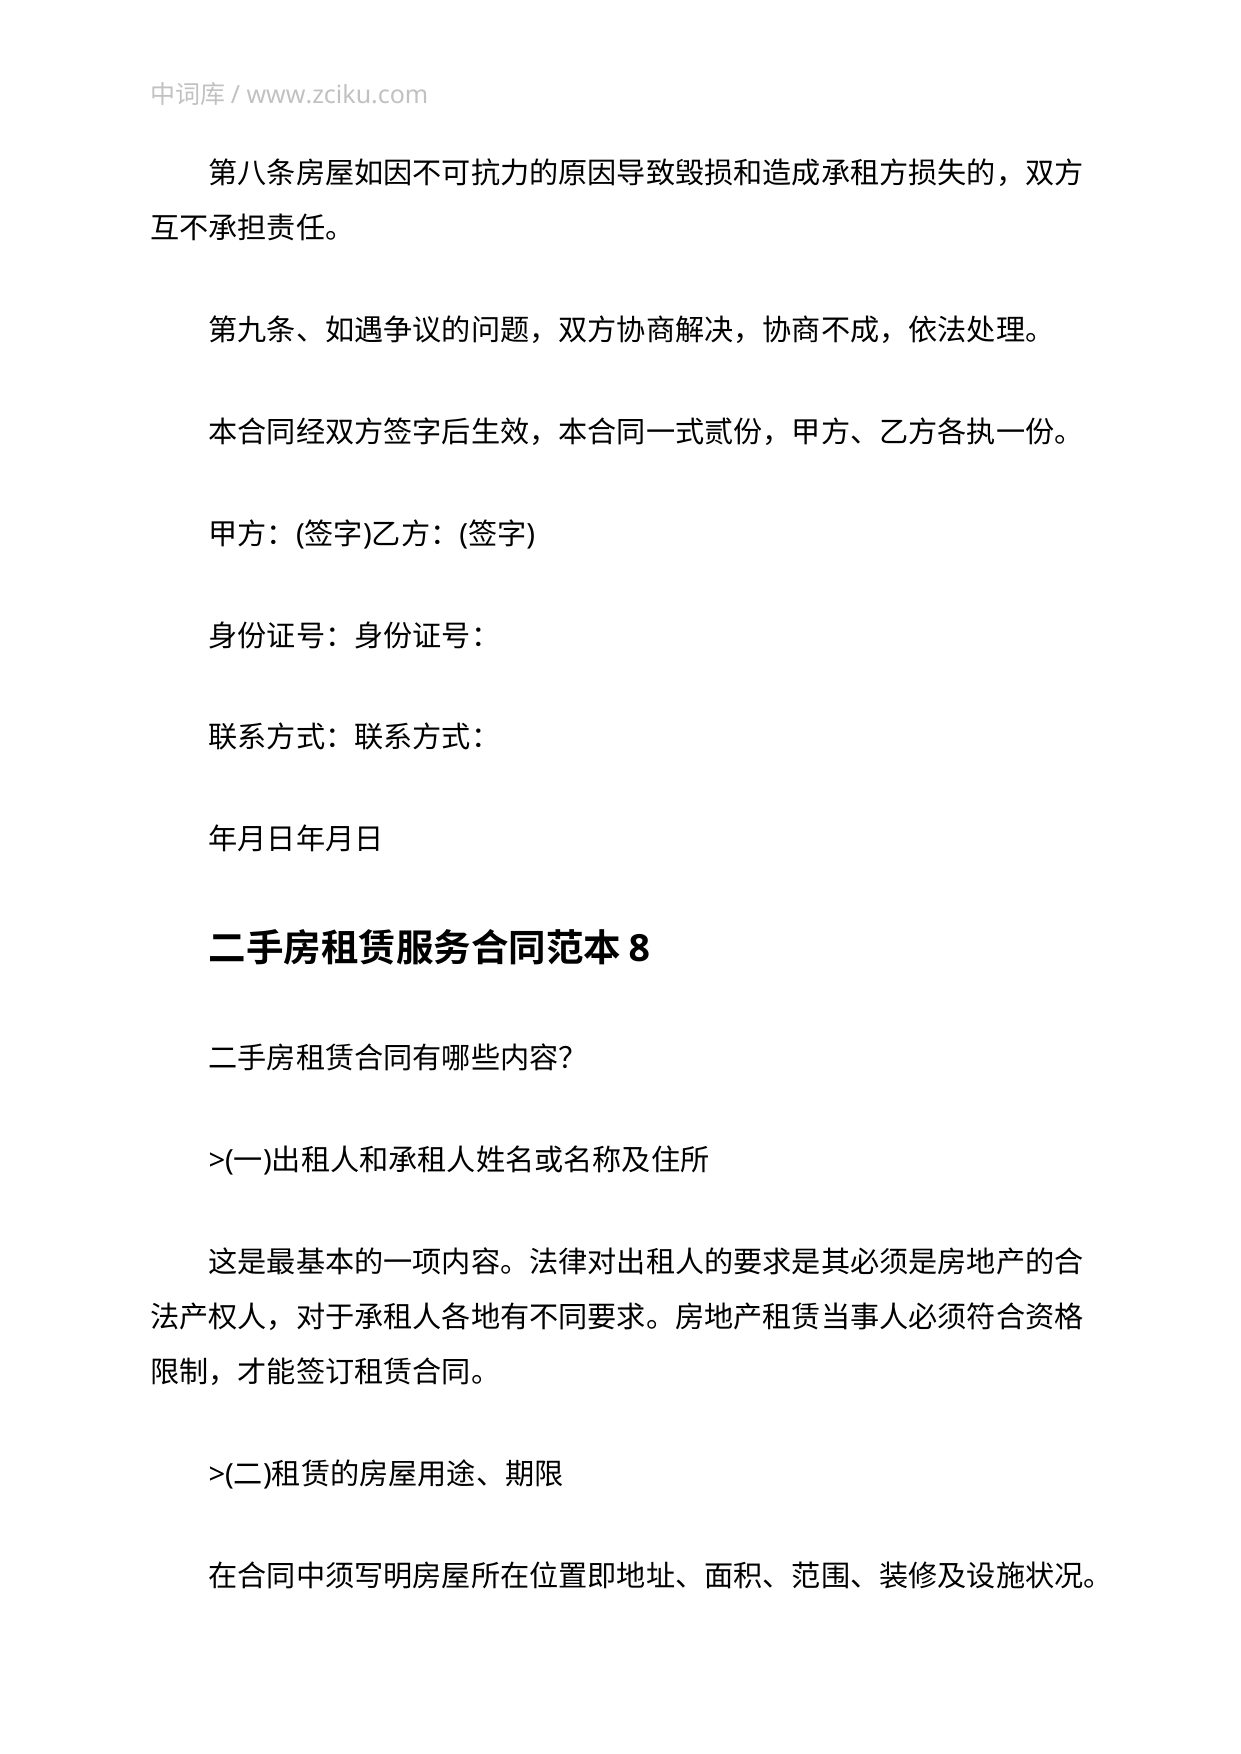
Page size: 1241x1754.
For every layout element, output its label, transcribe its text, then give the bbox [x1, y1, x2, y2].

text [150, 1552, 1090, 1595]
text 本合同经双方签字后生效，本合同一式贰份，甲方、乙方各执一份。 [150, 408, 1090, 451]
text 第九条、如遇争议的问题，双方协商解决，协商不成，依法处理。 [150, 307, 1090, 349]
text 年月日年月日 [150, 816, 1090, 858]
text 二手房租赁服务合同范本8 [150, 917, 1090, 972]
text 二手房租赁合同有哪些内容？ [150, 1035, 1090, 1077]
text 第八条房屋如因不可抗力的原因导致毁损和造成承租方损失的，双方互不承担责任。 [150, 150, 1090, 247]
text >(一)出租人和承租人姓名或名称及住所 [150, 1137, 1090, 1179]
text 联系方式：联系方式： [150, 714, 1090, 756]
text 这是最基本的一项内容。法律对出租人的要求是其必须是房地产的合法产权人，对于承租人各地有不同要求。房地产租赁当事人必须符合资格限制，才能签订租赁合同。 [150, 1239, 1090, 1391]
text >(二)租赁的房屋用途、期限 [150, 1450, 1090, 1493]
text 甲方：(签字)乙方：(签字) [150, 510, 1090, 553]
text 身份证号：身份证号： [150, 612, 1090, 654]
